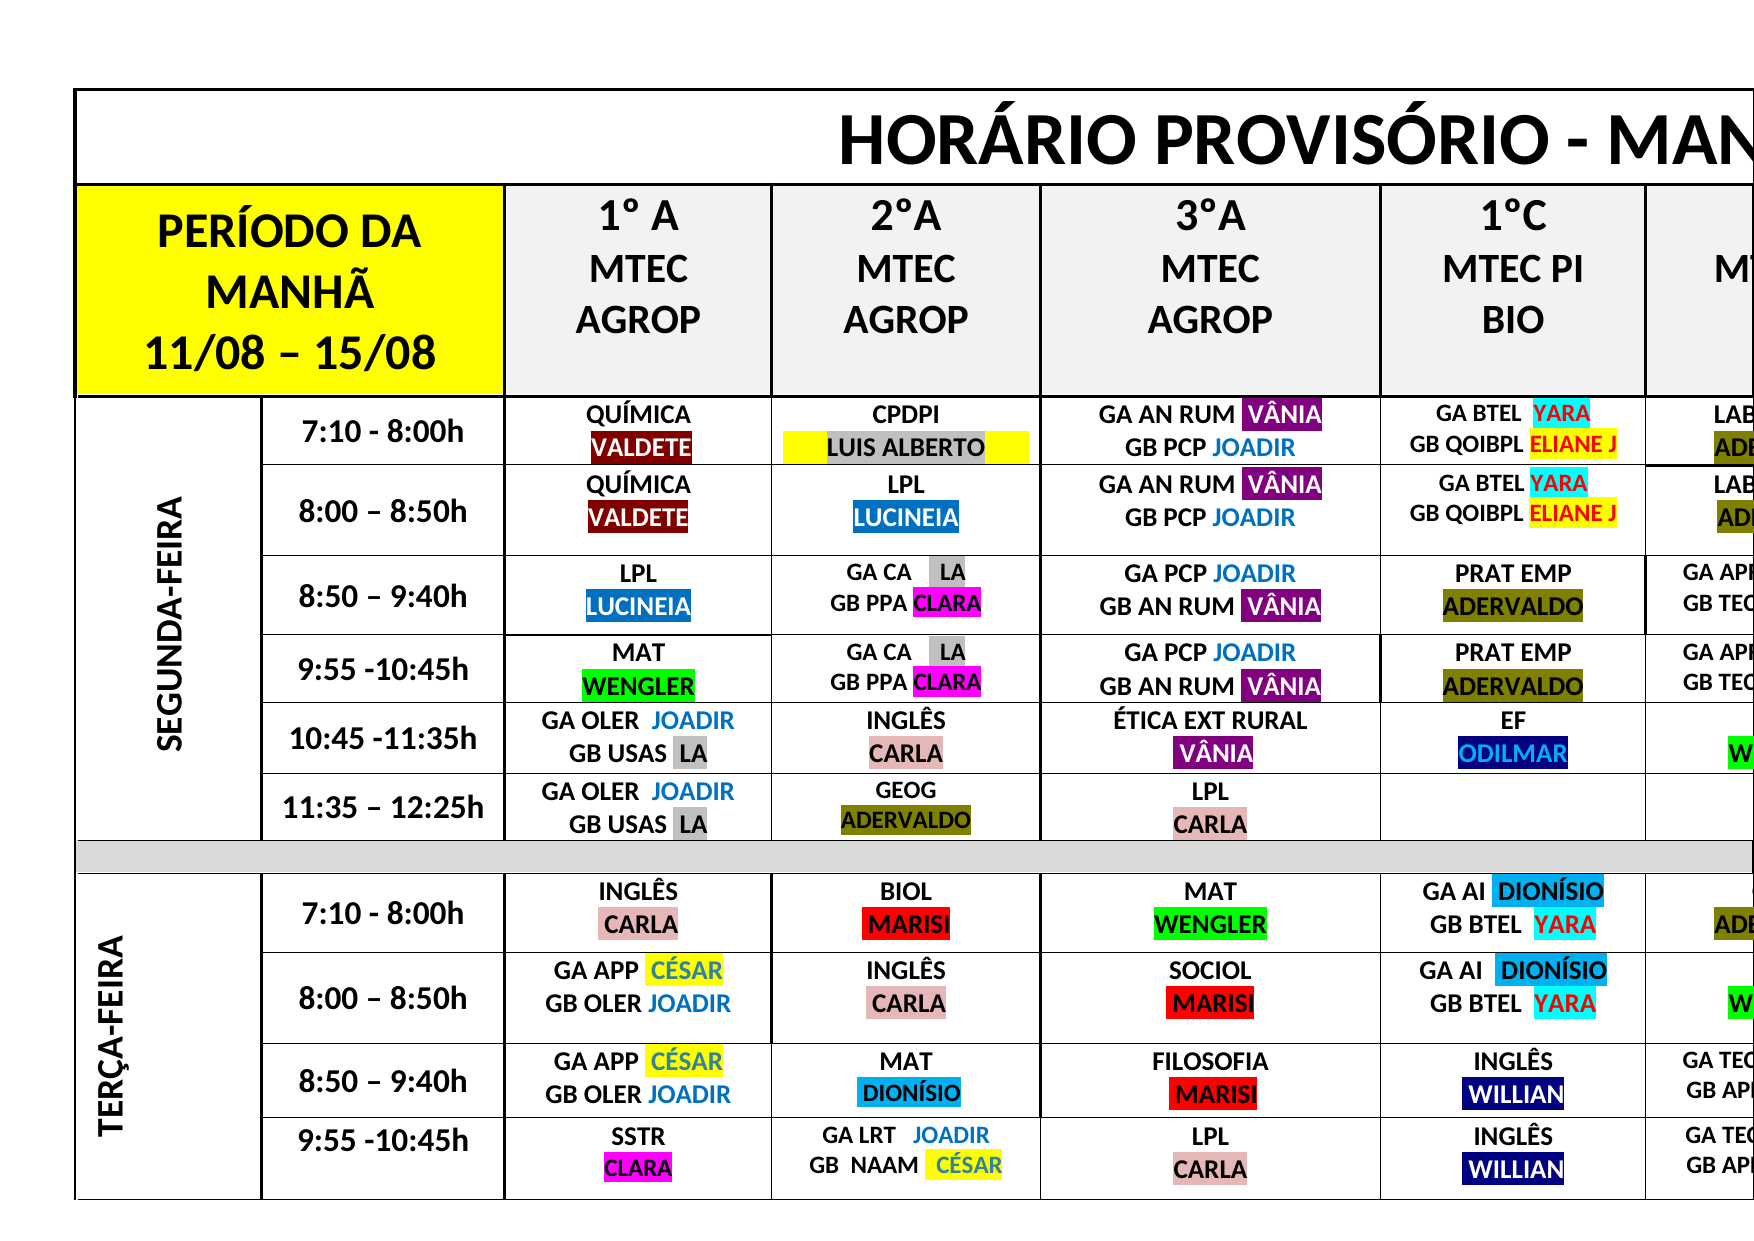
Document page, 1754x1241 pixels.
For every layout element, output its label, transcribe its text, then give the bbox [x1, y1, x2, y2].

table_cell 1º A MTEC AGROP [506, 186, 770, 394]
table_cell GA PCP JOADIR GB AN RUM VÂNIA [1042, 635, 1379, 702]
table_cell INGLÊS WILLIAN [1381, 1118, 1645, 1199]
table_cell MAT WENGLER [506, 636, 771, 702]
table_cell PRAT EMP ADERVALDO [1381, 556, 1644, 634]
table_cell GA BTEL YARA GB QOIBPL ELIANE J [1381, 465, 1645, 555]
table_cell INGLÊS CARLA [772, 703, 1039, 772]
table_cell [1646, 774, 1753, 840]
table_cell INGLÊS WILLIAN [1381, 1044, 1645, 1117]
table_cell 9:55 -10:45h [263, 1118, 503, 1199]
table_cell GA AN RUM VÂNIA GB PCP JOADIR [1042, 398, 1380, 464]
table_cell CPDPI LUIS ALBERTO [772, 398, 1039, 464]
table_cell SOCIOL MARISI [1042, 953, 1380, 1042]
table_cell PERÍODO DA MANHÃ 11/08 – 15/08 [77, 186, 503, 394]
table_cell QUÍMICA VALDETE [506, 398, 771, 464]
table_cell 2ºA MTEC AGROP [773, 186, 1039, 394]
table_cell BIOL MARISI [773, 874, 1039, 952]
table_cell 8:50 – 9:40h [263, 556, 503, 634]
table_cell 1ºC MTEC PI BIO [1382, 186, 1644, 394]
table_cell MAT WENGLER [1646, 703, 1753, 772]
table_cell MAT DIONÍSIO [772, 1044, 1039, 1117]
table_cell LPL CARLA [1042, 774, 1380, 840]
table_cell FILOSOFIA MARISI [1042, 1044, 1380, 1117]
table_cell 8:00 – 8:50h [263, 953, 503, 1042]
table_cell LPL LUCINEIA [506, 556, 771, 634]
table_cell EF ODILMAR [1381, 703, 1645, 772]
table_cell 10:45 -11:35h [263, 703, 503, 772]
table_cell PRAT EMP ADERVALDO [1382, 635, 1645, 702]
table_cell [1381, 774, 1645, 840]
table_cell 11:35 – 12:25h [263, 774, 503, 840]
table_cell 7:10 - 8:00h [263, 398, 503, 464]
table_cell 8:00 – 8:50h [263, 465, 503, 555]
table_cell LPL LUCINEIA [772, 465, 1039, 555]
table_cell GA AN RUM VÂNIA GB PCP JOADIR [1042, 465, 1380, 555]
table_cell LAB SOCIOC. ADERVALDO [1646, 467, 1753, 555]
table_cell GEOG ADERVALDO [772, 774, 1039, 840]
table_cell TERÇA-FEIRA [76, 873, 260, 1199]
table_cell LPL CARLA [1041, 1118, 1380, 1199]
table_cell INGLÊS CARLA [506, 874, 770, 952]
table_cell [772, 1118, 1040, 1199]
table_cell GEOG ADERVALDO [1646, 874, 1753, 952]
table_cell GA PCP JOADIR GB AN RUM VÂNIA [1042, 556, 1380, 634]
table_header HORÁRIO PROVISÓRIO - MANHÃ – 2º SEMESTRE 2025 [77, 91, 1753, 183]
table_cell GA CA LA GB PPA CLARA [772, 635, 1039, 702]
table_cell GA BTEL YARA GB QOIBPL ELIANE J [1381, 398, 1645, 464]
table_cell GA OLER JOADIR GB USAS LA [506, 774, 771, 840]
table_cell 9:55 -10:45h [263, 635, 503, 702]
table_cell MAT WENGLER [1042, 874, 1380, 952]
table_cell GA TEC IMUN YARA GB APFQ VALDETE [1646, 1044, 1753, 1117]
table_cell [76, 840, 1752, 872]
table_cell GA TEC IMUNYARA GB APFQ VALDETE [1646, 1118, 1753, 1199]
table_cell INGLÊS CARLA [773, 953, 1039, 1042]
table_cell GA CA LA GB PPA CLARA [772, 556, 1039, 634]
table_cell GA APP CÉSAR GB OLER JOADIR [506, 953, 770, 1042]
table_cell ÉTICA EXT RURAL VÂNIA [1042, 703, 1380, 772]
table_cell GA APP CÉSAR GB OLER JOADIR [506, 1044, 771, 1117]
table_cell LAB SOCIOC. ADERVALDO [1646, 398, 1753, 464]
table_cell 7:10 - 8:00h [263, 874, 503, 952]
table_cell GA APFQ VALDETE GB TEC IMUN YARA [1646, 635, 1753, 702]
table_cell 3ºA MTEC AGROP [1042, 186, 1379, 394]
table_cell 8:50 – 9:40h [263, 1044, 503, 1117]
table_cell QUÍMICA VALDETE [506, 465, 771, 555]
table_cell SEGUNDA-FEIRA [76, 396, 260, 840]
table_cell GA AI DIONÍSIO GB BTEL YARA [1381, 874, 1645, 952]
table_cell GA OLER JOADIR GB USAS LA [506, 703, 771, 772]
table_cell MAT WENGLER [1646, 953, 1753, 1042]
table_cell SSTR CLARA [506, 1118, 771, 1199]
table_cell 2ºC MTEC PI BIO [1647, 186, 1752, 394]
table_cell GA AI DIONÍSIO GB BTEL YARA [1381, 953, 1645, 1042]
table_cell GA APFQ VALDETE GB TEC IMUN YARA [1647, 556, 1753, 634]
